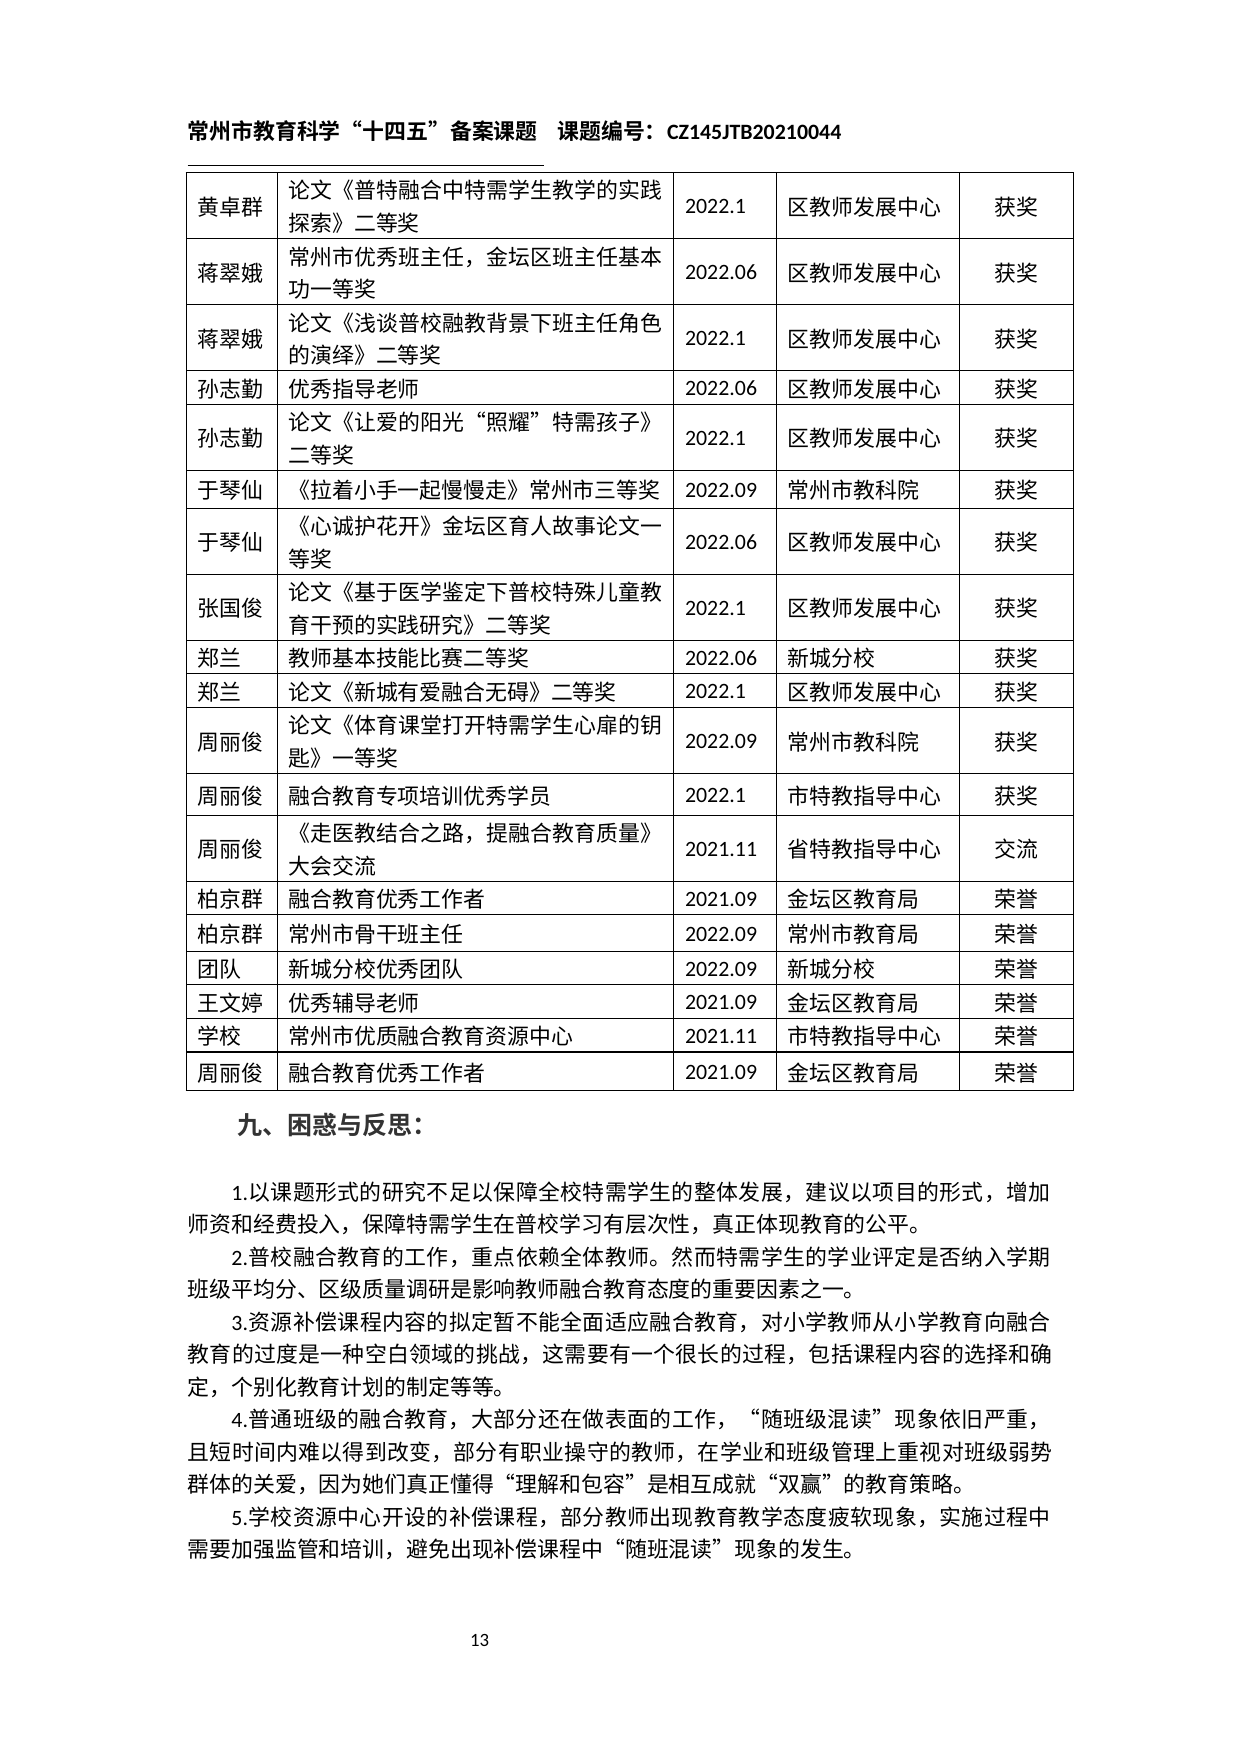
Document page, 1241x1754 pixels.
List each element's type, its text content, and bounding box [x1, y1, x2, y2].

text 5.学校资源中心开设的补偿课程，部分教师出现教育教学态度疲软现象，实施过程中需要加强监管和培训，避免出现补偿课程中“随班混读”现象的发生。 [187, 1499, 1053, 1564]
table_cell 区教师发展中心 [777, 305, 959, 370]
table_cell 新城分校 [777, 952, 959, 984]
table_cell 融合教育优秀工作者 [278, 1053, 673, 1090]
table_cell 常州市教科院 [777, 471, 959, 508]
table_cell 2022.09 [674, 915, 776, 951]
table_cell 教师基本技能比赛二等奖 [278, 641, 673, 673]
table_cell 论文《基于医学鉴定下普校特殊儿童教育干预的实践研究》二等奖 [278, 575, 673, 640]
table_cell 于琴仙 [187, 509, 277, 574]
table_cell 孙志勤 [187, 371, 277, 404]
table_cell 获奖 [960, 173, 1073, 238]
table_cell 周丽俊 [187, 1053, 277, 1090]
table_cell 2021.09 [674, 1053, 776, 1090]
table_cell 区教师发展中心 [777, 405, 959, 470]
table_cell 融合教育专项培训优秀学员 [278, 774, 673, 815]
table_cell 周丽俊 [187, 816, 277, 881]
table_cell 论文《浅谈普校融教背景下班主任角色的演绎》二等奖 [278, 305, 673, 370]
table_cell 2022.09 [674, 471, 776, 508]
text 3.资源补偿课程内容的拟定暂不能全面适应融合教育，对小学教师从小学教育向融合教育的过度是一种空白领域的挑战，这需要有一个很长的过程，包括课程内容的选择和确定，个别化教育计划的制定等等。 [187, 1304, 1053, 1402]
text 2.普校融合教育的工作，重点依赖全体教师。然而特需学生的学业评定是否纳入学期班级平均分、区级质量调研是影响教师融合教育态度的重要因素之一。 [187, 1239, 1053, 1304]
table_cell 2021.09 [674, 985, 776, 1018]
table_cell 区教师发展中心 [777, 239, 959, 304]
table_cell 2022.1 [674, 774, 776, 815]
table_cell 王文婷 [187, 985, 277, 1018]
table_cell 区教师发展中心 [777, 371, 959, 404]
table_cell 郑兰 [187, 641, 277, 673]
table_cell 获奖 [960, 405, 1073, 470]
table_cell 蒋翠娥 [187, 305, 277, 370]
table_cell 2022.06 [674, 509, 776, 574]
table_cell 2022.1 [674, 405, 776, 470]
table_cell 金坛区教育局 [777, 1053, 959, 1090]
table_cell 新城分校优秀团队 [278, 952, 673, 984]
table_cell 2021.11 [674, 816, 776, 881]
table_cell 市特教指导中心 [777, 1019, 959, 1051]
table_cell 常州市教育局 [777, 915, 959, 951]
table_cell 融合教育优秀工作者 [278, 882, 673, 914]
table_cell 金坛区教育局 [777, 985, 959, 1018]
table_cell 常州市骨干班主任 [278, 915, 673, 951]
table_cell 论文《体育课堂打开特需学生心扉的钥匙》一等奖 [278, 708, 673, 773]
table_cell 获奖 [960, 575, 1073, 640]
table_cell 柏京群 [187, 915, 277, 951]
table_cell 2022.06 [674, 371, 776, 404]
table_cell 优秀辅导老师 [278, 985, 673, 1018]
table_cell 黄卓群 [187, 173, 277, 238]
table_cell 荣誉 [960, 882, 1073, 914]
table_cell 2022.1 [674, 173, 776, 238]
table_cell 2021.09 [674, 882, 776, 914]
table_cell 2021.11 [674, 1019, 776, 1051]
text 1.以课题形式的研究不足以保障全校特需学生的整体发展，建议以项目的形式，增加师资和经费投入，保障特需学生在普校学习有层次性，真正体现教育的公平。 [187, 1174, 1053, 1239]
table_cell 张国俊 [187, 575, 277, 640]
table_cell 常州市教科院 [777, 708, 959, 773]
table_cell 金坛区教育局 [777, 882, 959, 914]
table_cell 柏京群 [187, 882, 277, 914]
table_cell 优秀指导老师 [278, 371, 673, 404]
table_cell 区教师发展中心 [777, 575, 959, 640]
table_cell 于琴仙 [187, 471, 277, 508]
text 4.普通班级的融合教育，大部分还在做表面的工作，“随班级混读”现象依旧严重，且短时间内难以得到改变，部分有职业操守的教师，在学业和班级管理上重视对班级弱势群体的关爱，因为她们真正懂得“理解和包容”是相互成就“双赢”的教育策略。 [187, 1402, 1053, 1499]
table_cell 交流 [960, 816, 1073, 881]
table_cell 郑兰 [187, 674, 277, 707]
table_cell 获奖 [960, 371, 1073, 404]
table_cell 新城分校 [777, 641, 959, 673]
table_cell 区教师发展中心 [777, 674, 959, 707]
table_cell 团队 [187, 952, 277, 984]
table_cell 2022.09 [674, 952, 776, 984]
table_cell 区教师发展中心 [777, 509, 959, 574]
table_cell 2022.1 [674, 305, 776, 370]
table_cell 区教师发展中心 [777, 173, 959, 238]
table_cell 蒋翠娥 [187, 239, 277, 304]
table_cell 2022.1 [674, 674, 776, 707]
table_cell 荣誉 [960, 985, 1073, 1018]
table_cell 2022.1 [674, 575, 776, 640]
table_cell 2022.06 [674, 641, 776, 673]
table_cell 获奖 [960, 509, 1073, 574]
table_cell 获奖 [960, 239, 1073, 304]
table_cell 论文《新城有爱融合无碍》二等奖 [278, 674, 673, 707]
table_cell 论文《让爱的阳光“照耀”特需孩子》二等奖 [278, 405, 673, 470]
table_cell 《走医教结合之路，提融合教育质量》大会交流 [278, 816, 673, 881]
table_cell 《拉着小手一起慢慢走》常州市三等奖 [278, 471, 673, 508]
table_cell 孙志勤 [187, 405, 277, 470]
table_cell 常州市优秀班主任，金坛区班主任基本功一等奖 [278, 239, 673, 304]
table_cell 获奖 [960, 641, 1073, 673]
table_cell 荣誉 [960, 915, 1073, 951]
table_cell 获奖 [960, 471, 1073, 508]
table_cell 周丽俊 [187, 774, 277, 815]
table_cell 荣誉 [960, 1053, 1073, 1090]
table_cell 荣誉 [960, 1019, 1073, 1051]
table_cell 周丽俊 [187, 708, 277, 773]
table_cell 市特教指导中心 [777, 774, 959, 815]
table_cell 学校 [187, 1019, 277, 1051]
table_cell 获奖 [960, 674, 1073, 707]
table_cell 获奖 [960, 774, 1073, 815]
table_cell 2022.06 [674, 239, 776, 304]
table_cell 荣誉 [960, 952, 1073, 984]
table_cell 获奖 [960, 305, 1073, 370]
text 九、困惑与反思： [187, 1091, 1053, 1156]
table_cell 2022.09 [674, 708, 776, 773]
table_cell 《心诚护花开》金坛区育人故事论文一等奖 [278, 509, 673, 574]
table_cell 获奖 [960, 708, 1073, 773]
table_cell 常州市优质融合教育资源中心 [278, 1019, 673, 1051]
table_cell 论文《普特融合中特需学生教学的实践探索》二等奖 [278, 173, 673, 238]
table_cell 省特教指导中心 [777, 816, 959, 881]
